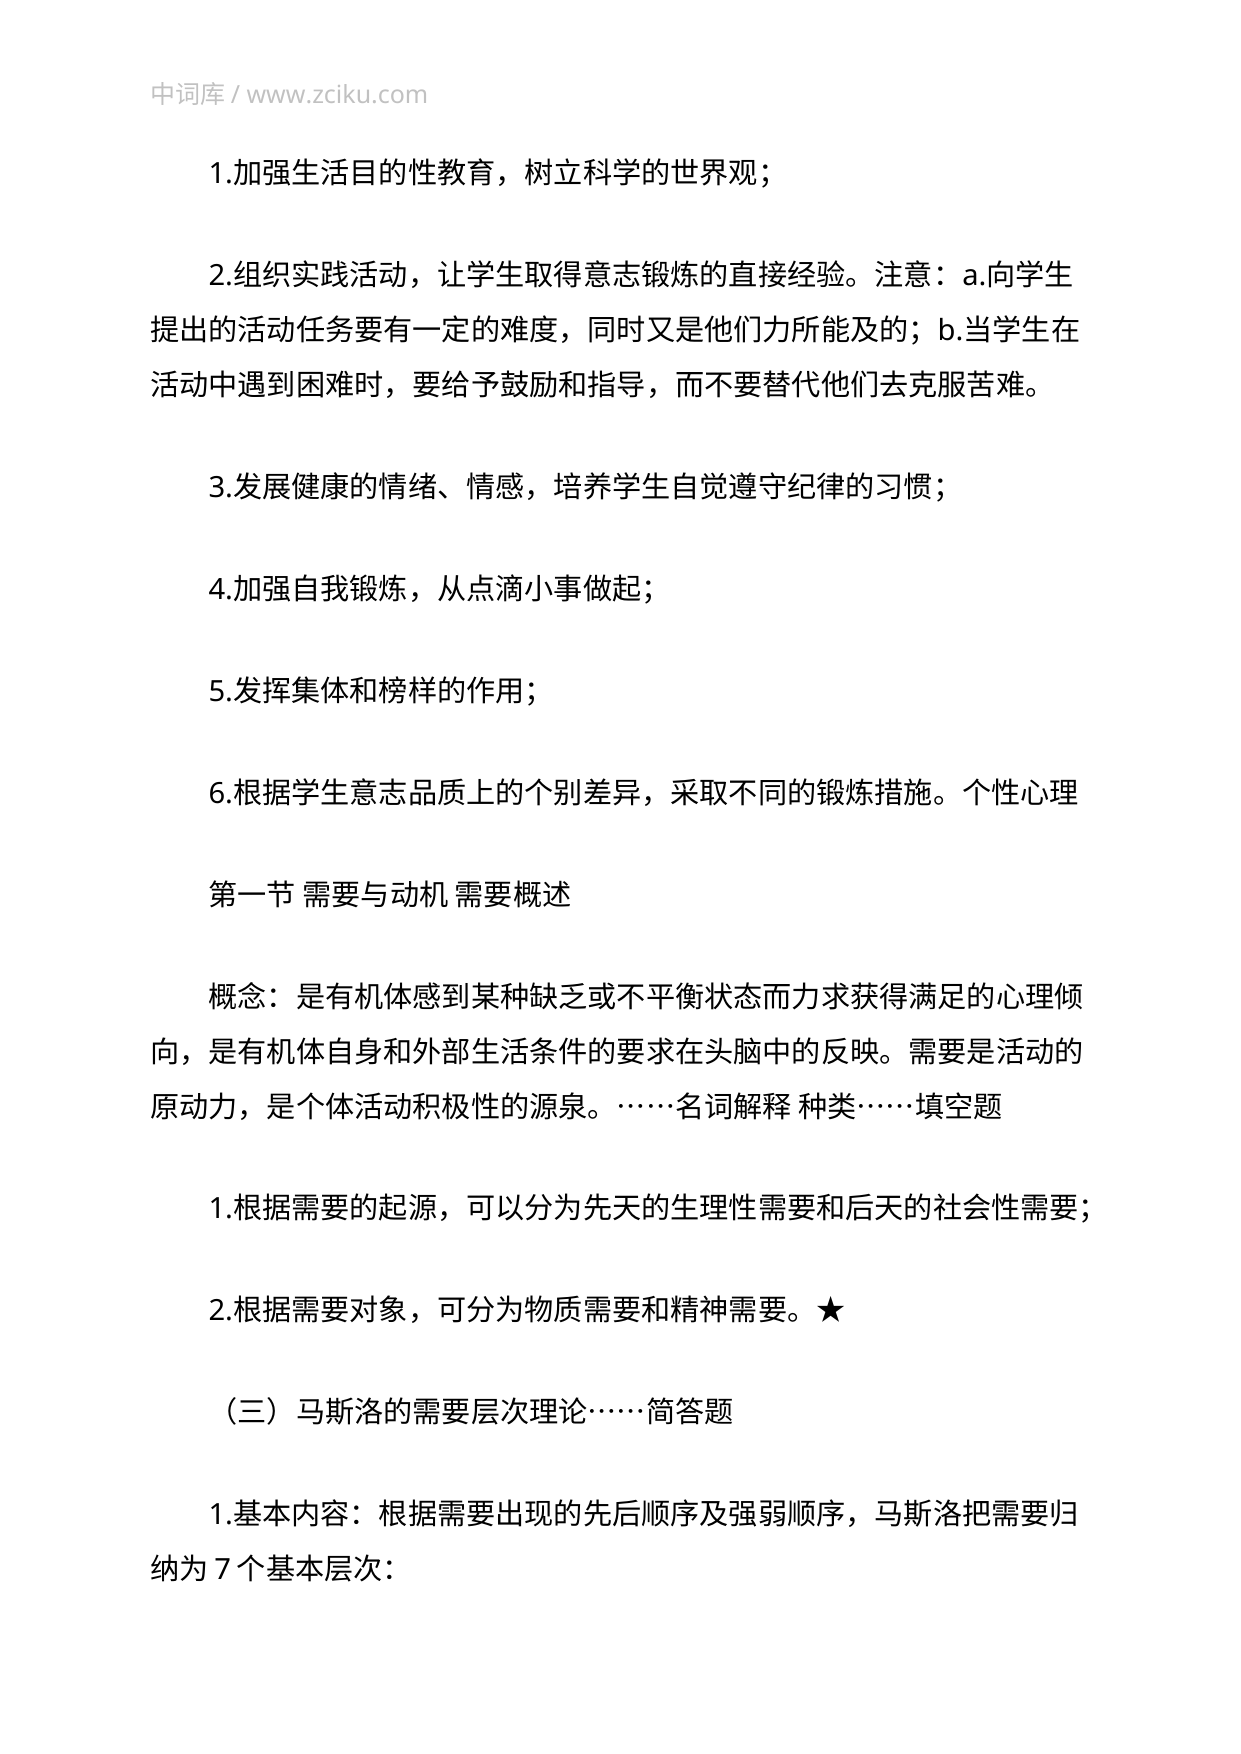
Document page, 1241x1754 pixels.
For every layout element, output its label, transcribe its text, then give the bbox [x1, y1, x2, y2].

text 1.基本内容：根据需要出现的先后顺序及强弱顺序，马斯洛把需要归纳为7个基本层次： [150, 1491, 1090, 1588]
text 5.发挥集体和榜样的作用； [150, 668, 1090, 710]
text 第一节 需要与动机 需要概述 [150, 872, 1090, 914]
text 4.加强自我锻炼，从点滴小事做起； [150, 566, 1090, 608]
text 3.发展健康的情绪、情感，培养学生自觉遵守纪律的习惯； [150, 464, 1090, 506]
text 2.根据需要对象，可分为物质需要和精神需要。★ [150, 1287, 1090, 1329]
text 6.根据学生意志品质上的个别差异，采取不同的锻炼措施。个性心理 [150, 770, 1090, 812]
text 1.加强生活目的性教育，树立科学的世界观； [150, 150, 1090, 192]
text （三）马斯洛的需要层次理论……简答题 [150, 1389, 1090, 1431]
text 1.根据需要的起源，可以分为先天的生理性需要和后天的社会性需要； [150, 1185, 1090, 1227]
text 2.组织实践活动，让学生取得意志锻炼的直接经验。注意：a.向学生提出的活动任务要有一定的难度，同时又是他们力所能及的；b.当学生在活动中遇到困难时，要给予鼓励和指导，而不要替代他们去克服苦难。 [150, 252, 1090, 404]
text 概念：是有机体感到某种缺乏或不平衡状态而力求获得满足的心理倾向，是有机体自身和外部生活条件的要求在头脑中的反映。需要是活动的原动力，是个体活动积极性的源泉。……名词解释 种类……填空题 [150, 973, 1090, 1126]
